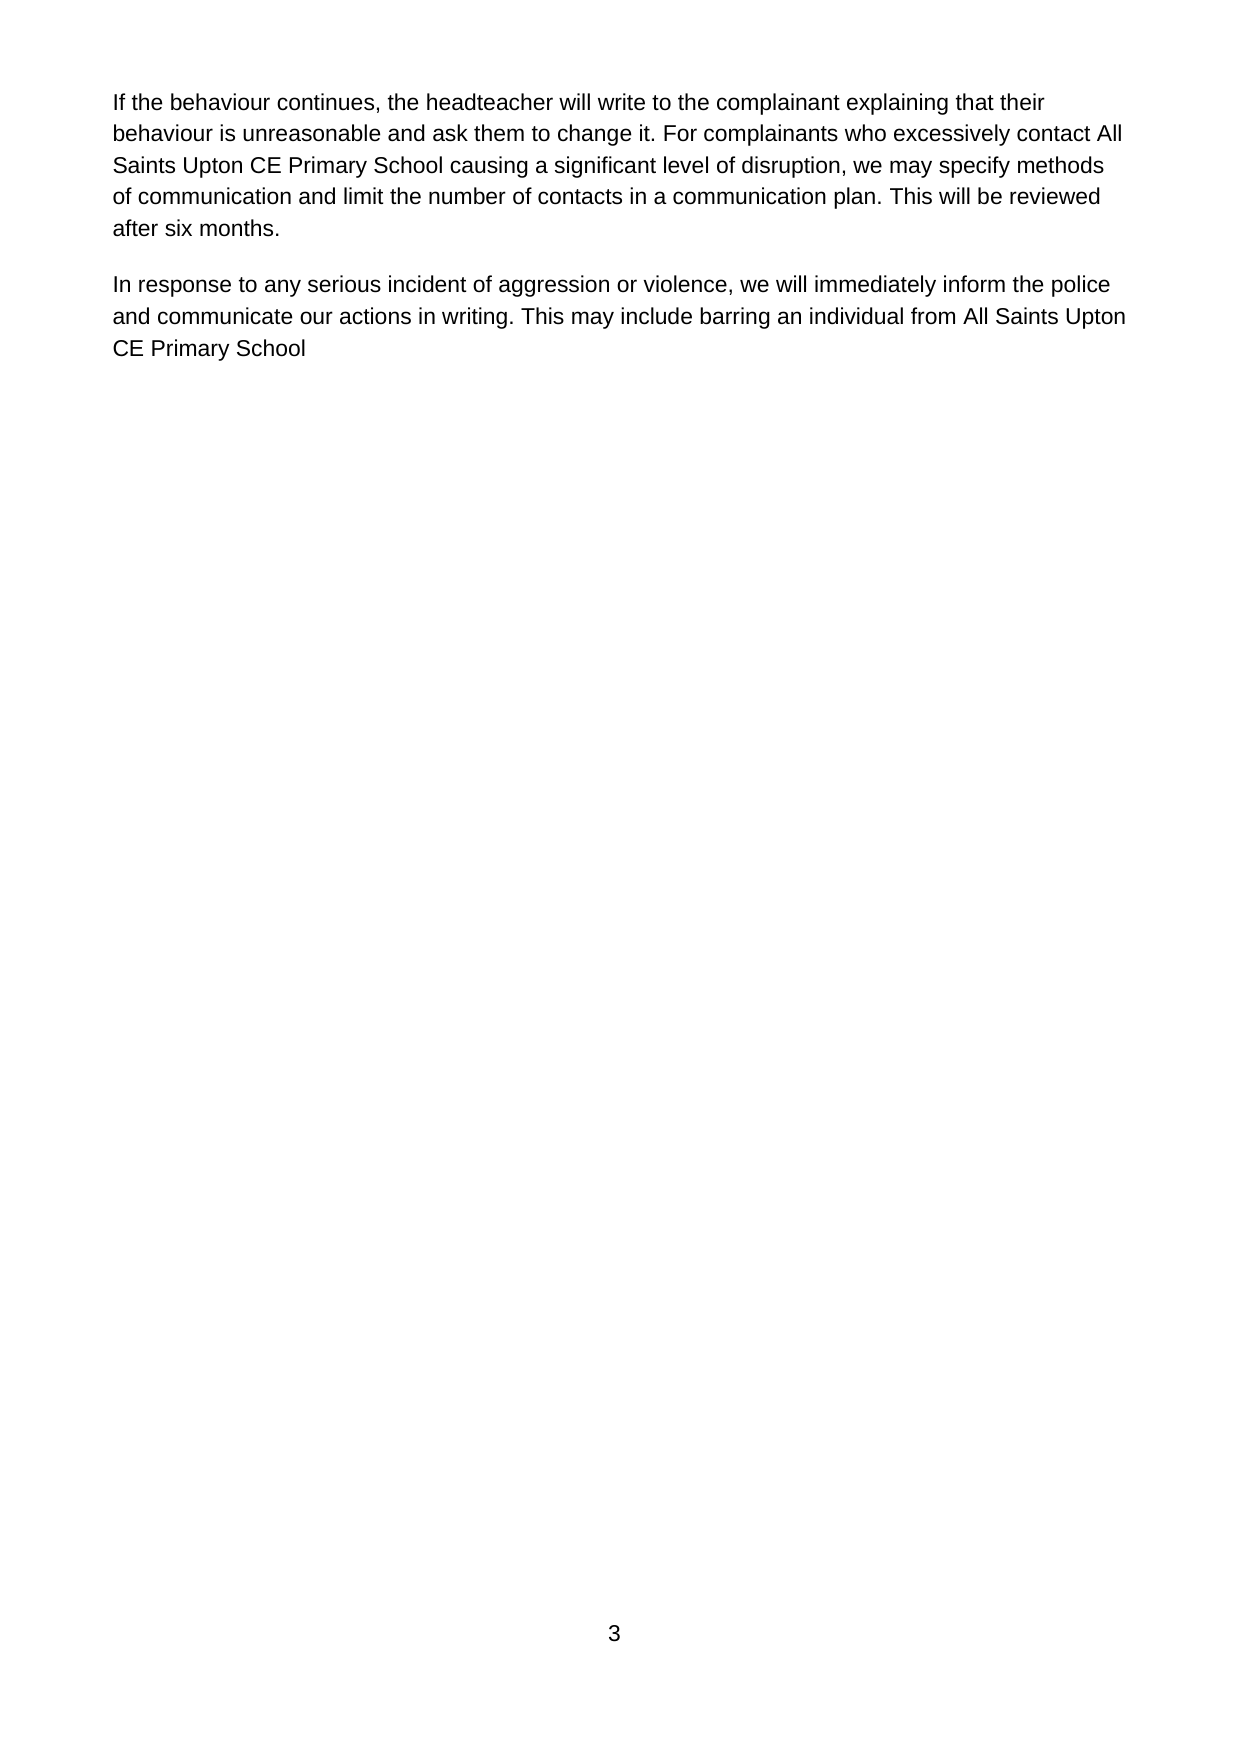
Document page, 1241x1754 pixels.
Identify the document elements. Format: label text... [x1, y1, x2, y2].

text In response to any serious incident of aggression or violence, we will immediately inform the police and communicate our actions in writing. This may include barring an individual from All Saints Upton CE Primary School [112, 271, 1128, 361]
text If the behaviour continues, the headteacher will write to the complainant explaining that their behaviour is unreasonable and ask them to change it. For complainants who excessively contact All Saints Upton CE Primary School causing a significant level of disruption, we may specify methods of communication and limit the number of contacts in a communication plan. This will be reviewed after six months. [112, 89, 1128, 241]
